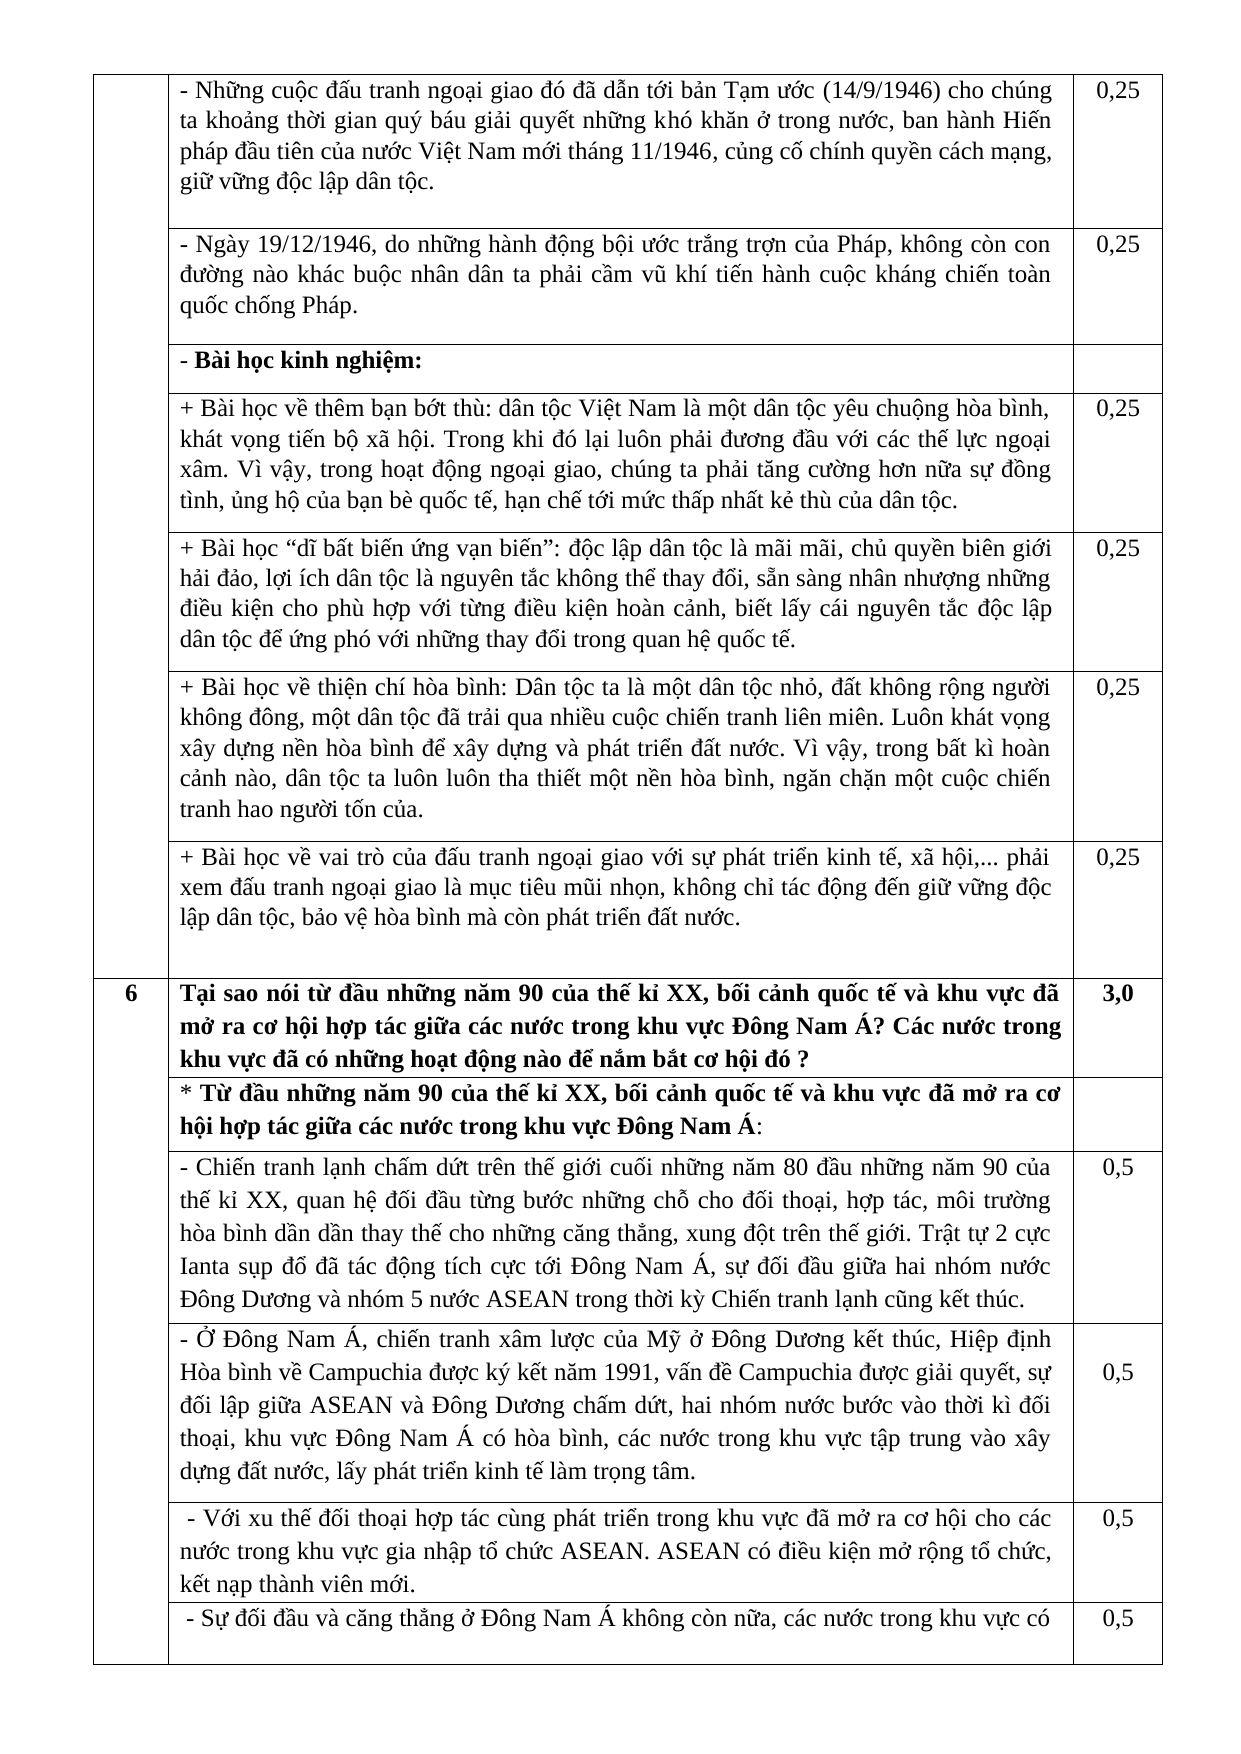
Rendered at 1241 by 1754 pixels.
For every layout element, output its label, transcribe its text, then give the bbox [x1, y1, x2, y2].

table_cell 0,25 [1074, 394, 1162, 532]
table_cell 0,5 [1074, 1603, 1162, 1664]
table_cell Tại sao nói từ đầu những năm 90 của thế kỉ XX, bối cảnh quốc tế và khu vực đã mở ra cơ hội hợp tác giữa các nước trong khu vực Đông Nam Á? Các nước trong khu vực đã có những hoạt động nào để nắm bắt cơ hội đó ? [169, 979, 1073, 1077]
table_cell + Bài học “dĩ bất biến ứng vạn biến”: độc lập dân tộc là mãi mãi, chủ quyền biên giới hải đảo, lợi ích dân tộc là nguyên tắc không thể thay đổi, sẵn sàng nhân nhượng những điều kiện cho phù hợp với từng điều kiện hoàn cảnh, biết lấy cái nguyên tắc độc lập dân tộc để ứng phó với những thay đổi trong quan hệ quốc tế. [169, 533, 1073, 671]
table_cell 0,25 [1074, 672, 1162, 841]
table_cell [1074, 345, 1162, 392]
table_cell - Với xu thế đối thoại hợp tác cùng phát triển trong khu vực đã mở ra cơ hội cho các nước trong khu vực gia nhập tổ chức ASEAN. ASEAN có điều kiện mở rộng tổ chức, kết nạp thành viên mới. [169, 1503, 1073, 1602]
table_cell - Bài học kinh nghiệm: [169, 345, 1073, 392]
table_cell 0,5 [1074, 1152, 1162, 1323]
table_cell - Ngày 19/12/1946, do những hành động bội ước trắng trợn của Pháp, không còn con đường nào khác buộc nhân dân ta phải cầm vũ khí tiến hành cuộc kháng chiến toàn quốc chống Pháp. [169, 229, 1073, 344]
table_cell - Chiến tranh lạnh chấm dứt trên thế giới cuối những năm 80 đầu những năm 90 của thế kỉ XX, quan hệ đối đầu từng bước những chỗ cho đối thoại, hợp tác, môi trường hòa bình dần dần thay thế cho những căng thẳng, xung đột trên thế giới. Trật tự 2 cực Ianta sụp đổ đã tác động tích cực tới Đông Nam Á, sự đối đầu giữa hai nhóm nước Đông Dương và nhóm 5 nước ASEAN trong thời kỳ Chiến tranh lạnh cũng kết thúc. [169, 1152, 1073, 1323]
table_cell [1074, 1078, 1162, 1151]
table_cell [169, 1603, 1073, 1664]
table_cell - Ở Đông Nam Á, chiến tranh xâm lược của Mỹ ở Đông Dương kết thúc, Hiệp định Hòa bình về Campuchia được ký kết năm 1991, vấn đề Campuchia được giải quyết, sự đối lập giữa ASEAN và Đông Dương chấm dứt, hai nhóm nước bước vào thời kì đối thoại, khu vực Đông Nam Á có hòa bình, các nước trong khu vực tập trung vào xây dựng đất nước, lấy phát triển kinh tế làm trọng tâm. [169, 1324, 1073, 1502]
table_cell + Bài học về thiện chí hòa bình: Dân tộc ta là một dân tộc nhỏ, đất không rộng người không đông, một dân tộc đã trải qua nhiều cuộc chiến tranh liên miên. Luôn khát vọng xây dựng nền hòa bình để xây dựng và phát triển đất nước. Vì vậy, trong bất kì hoàn cảnh nào, dân tộc ta luôn luôn tha thiết một nền hòa bình, ngăn chặn một cuộc chiến tranh hao người tốn của. [169, 672, 1073, 841]
table_cell 0,25 [1074, 229, 1162, 344]
table_cell 6 [94, 979, 168, 1664]
table_cell * Từ đầu những năm 90 của thế kỉ XX, bối cảnh quốc tế và khu vực đã mở ra cơ hội hợp tác giữa các nước trong khu vực Đông Nam Á: [169, 1078, 1073, 1151]
table_cell - Những cuộc đấu tranh ngoại giao đó đã dẫn tới bản Tạm ước (14/9/1946) cho chúng ta khoảng thời gian quý báu giải quyết những khó khăn ở trong nước, ban hành Hiến pháp đầu tiên của nước Việt Nam mới tháng 11/1946, củng cố chính quyền cách mạng, giữ vững độc lập dân tộc. [169, 75, 1073, 228]
table_cell 3,0 [1074, 979, 1162, 1077]
table_cell 0,25 [1074, 842, 1162, 977]
table_cell 0,5 [1074, 1503, 1162, 1602]
table_cell + Bài học về thêm bạn bớt thù: dân tộc Việt Nam là một dân tộc yêu chuộng hòa bình, khát vọng tiến bộ xã hội. Trong khi đó lại luôn phải đương đầu với các thế lực ngoại xâm. Vì vậy, trong hoạt động ngoại giao, chúng ta phải tăng cường hơn nữa sự đồng tình, ủng hộ của bạn bè quốc tế, hạn chế tới mức thấp nhất kẻ thù của dân tộc. [169, 394, 1073, 532]
table_cell 0,5 [1074, 1324, 1162, 1502]
table_cell + Bài học về vai trò của đấu tranh ngoại giao với sự phát triển kinh tế, xã hội,... phải xem đấu tranh ngoại giao là mục tiêu mũi nhọn, không chỉ tác động đến giữ vững độc lập dân tộc, bảo vệ hòa bình mà còn phát triển đất nước. [169, 842, 1073, 977]
table_cell 0,25 [1074, 75, 1162, 228]
table_cell 0,25 [1074, 533, 1162, 671]
